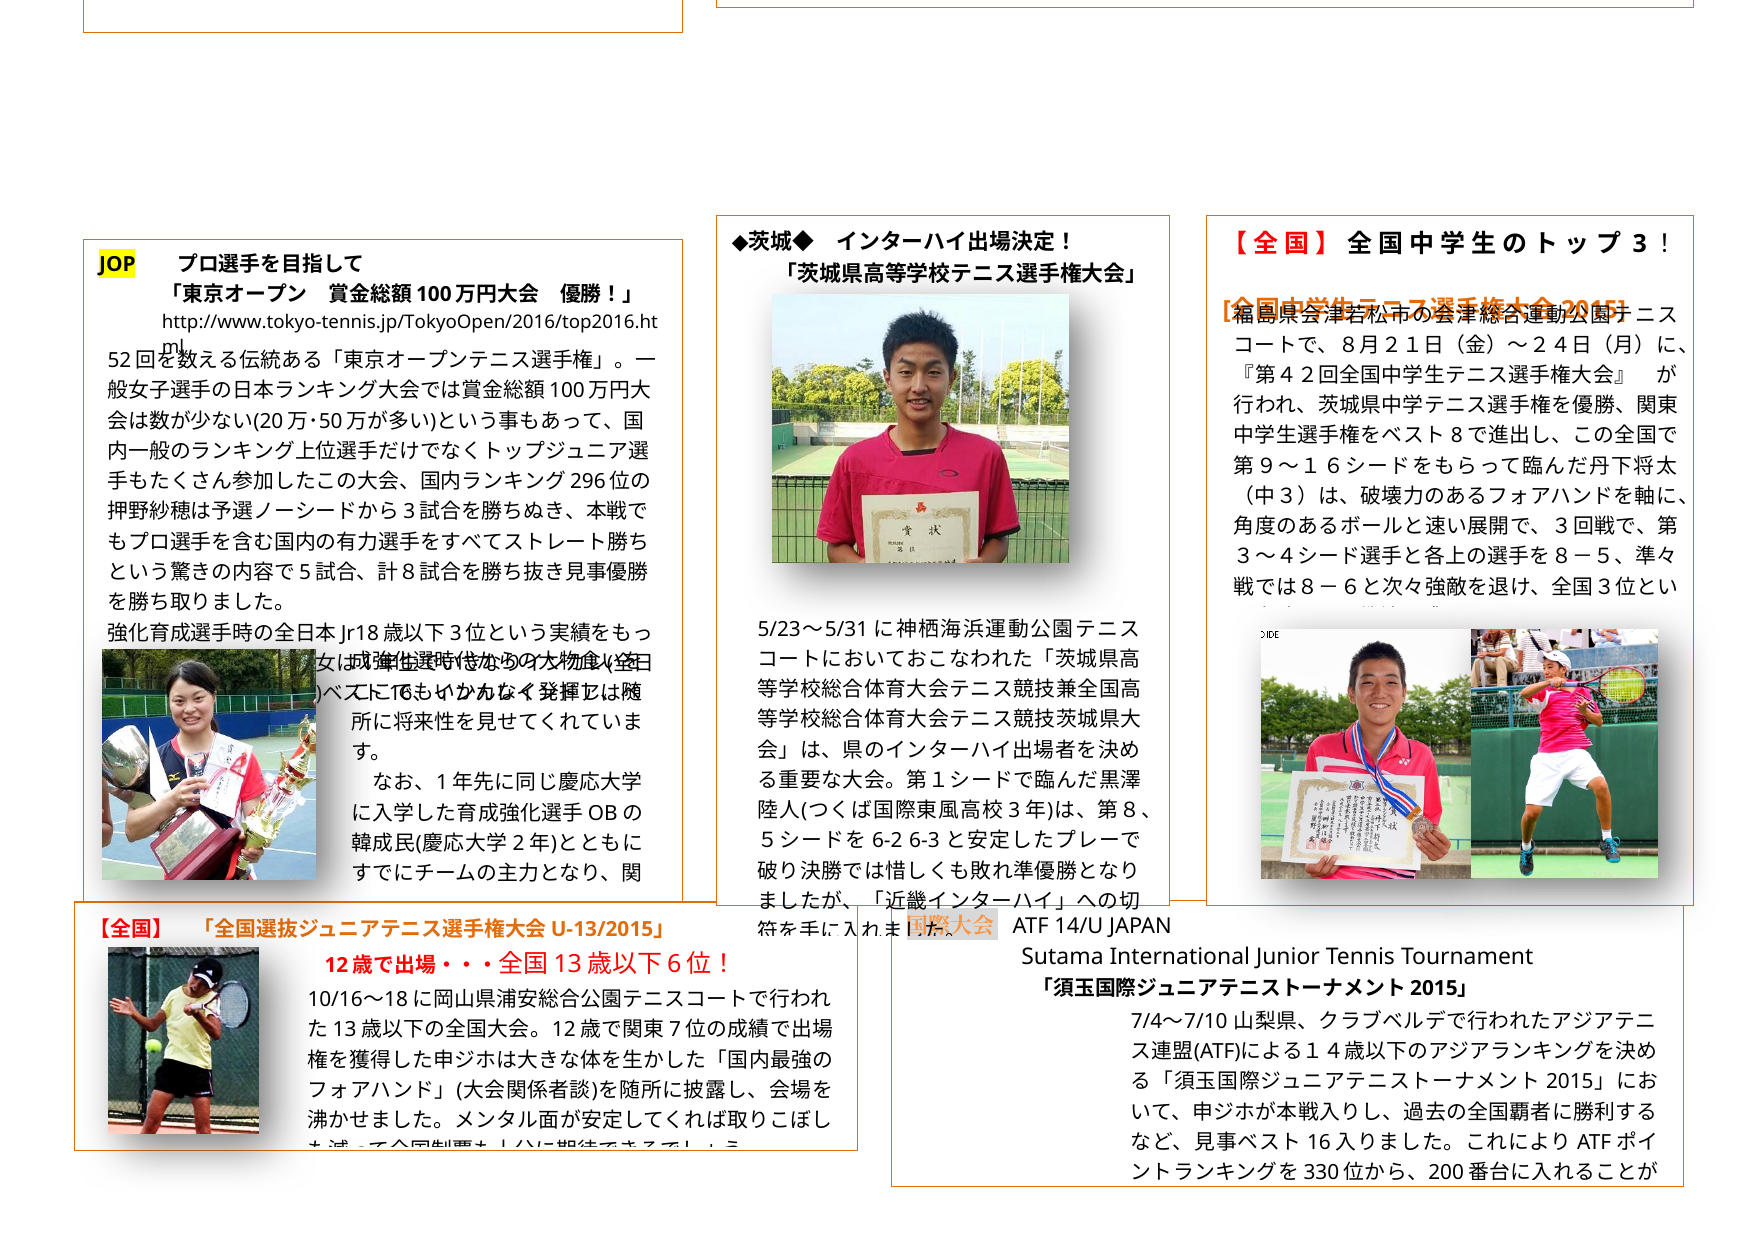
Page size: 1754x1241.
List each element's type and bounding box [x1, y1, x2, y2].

picture [102, 649, 316, 880]
picture [1261, 629, 1658, 879]
picture [108, 947, 259, 1134]
picture [772, 294, 1069, 563]
